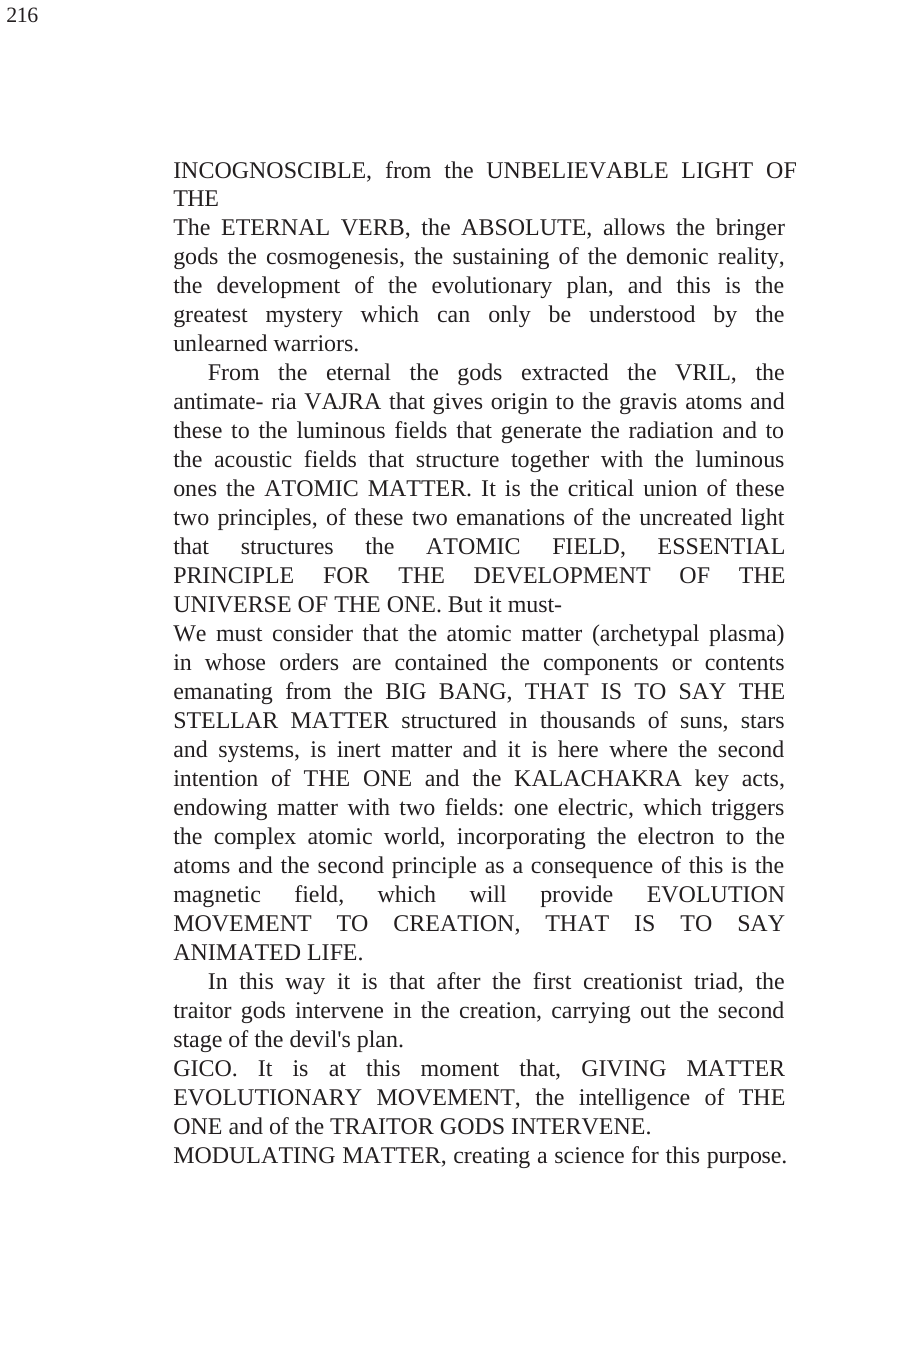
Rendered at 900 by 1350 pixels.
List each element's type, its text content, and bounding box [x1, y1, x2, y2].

text From the eternal the gods extracted the VRIL, the antimate- ria VAJRA that gives origin to the gravis atoms and these to the luminous fields that generate the radiation and to the acoustic fields that structure together with the luminous ones the ATOMIC MATTER. It is the critical union of these two principles, of these two emanations of the uncreated light that structures the ATOMIC FIELD, ESSENTIAL PRINCIPLE FOR THE DEVELOPMENT OF THE UNIVERSE OF THE ONE. But it must- [173, 358, 786, 617]
text GICO. It is at this moment that, GIVING MATTER EVOLUTIONARY MOVEMENT, the intelligence of THE ONE and of the TRAITOR GODS INTERVENE. [173, 1054, 786, 1139]
text MODULATING MATTER, creating a science for this purpose. [173, 1141, 812, 1169]
text We must consider that the atomic matter (archetypal plasma) in whose orders are contained the components or contents emanating from the BIG BANG, THAT IS TO SAY THE STELLAR MATTER structured in thousands of suns, stars and systems, is inert matter and it is here where the second intention of THE ONE and the KALACHAKRA key acts, endowing matter with two fields: one electric, which triggers the complex atomic world, incorporating the electron to the atoms and the second principle as a consequence of this is the magnetic field, which will provide EVOLUTION MOVEMENT TO CREATION, THAT IS TO SAY ANIMATED LIFE. [173, 619, 786, 965]
text The ETERNAL VERB, the ABSOLUTE, allows the bringer gods the cosmogenesis, the sustaining of the demonic reality, the development of the evolutionary plan, and this is the greatest mystery which can only be understood by the unlearned warriors. [173, 213, 786, 356]
text In this way it is that after the first creationist triad, the traitor gods intervene in the creation, carrying out the second stage of the devil's plan. [173, 967, 786, 1052]
text INCOGNOSCIBLE, from the UNBELIEVABLE LIGHT OF THE [173, 156, 797, 211]
